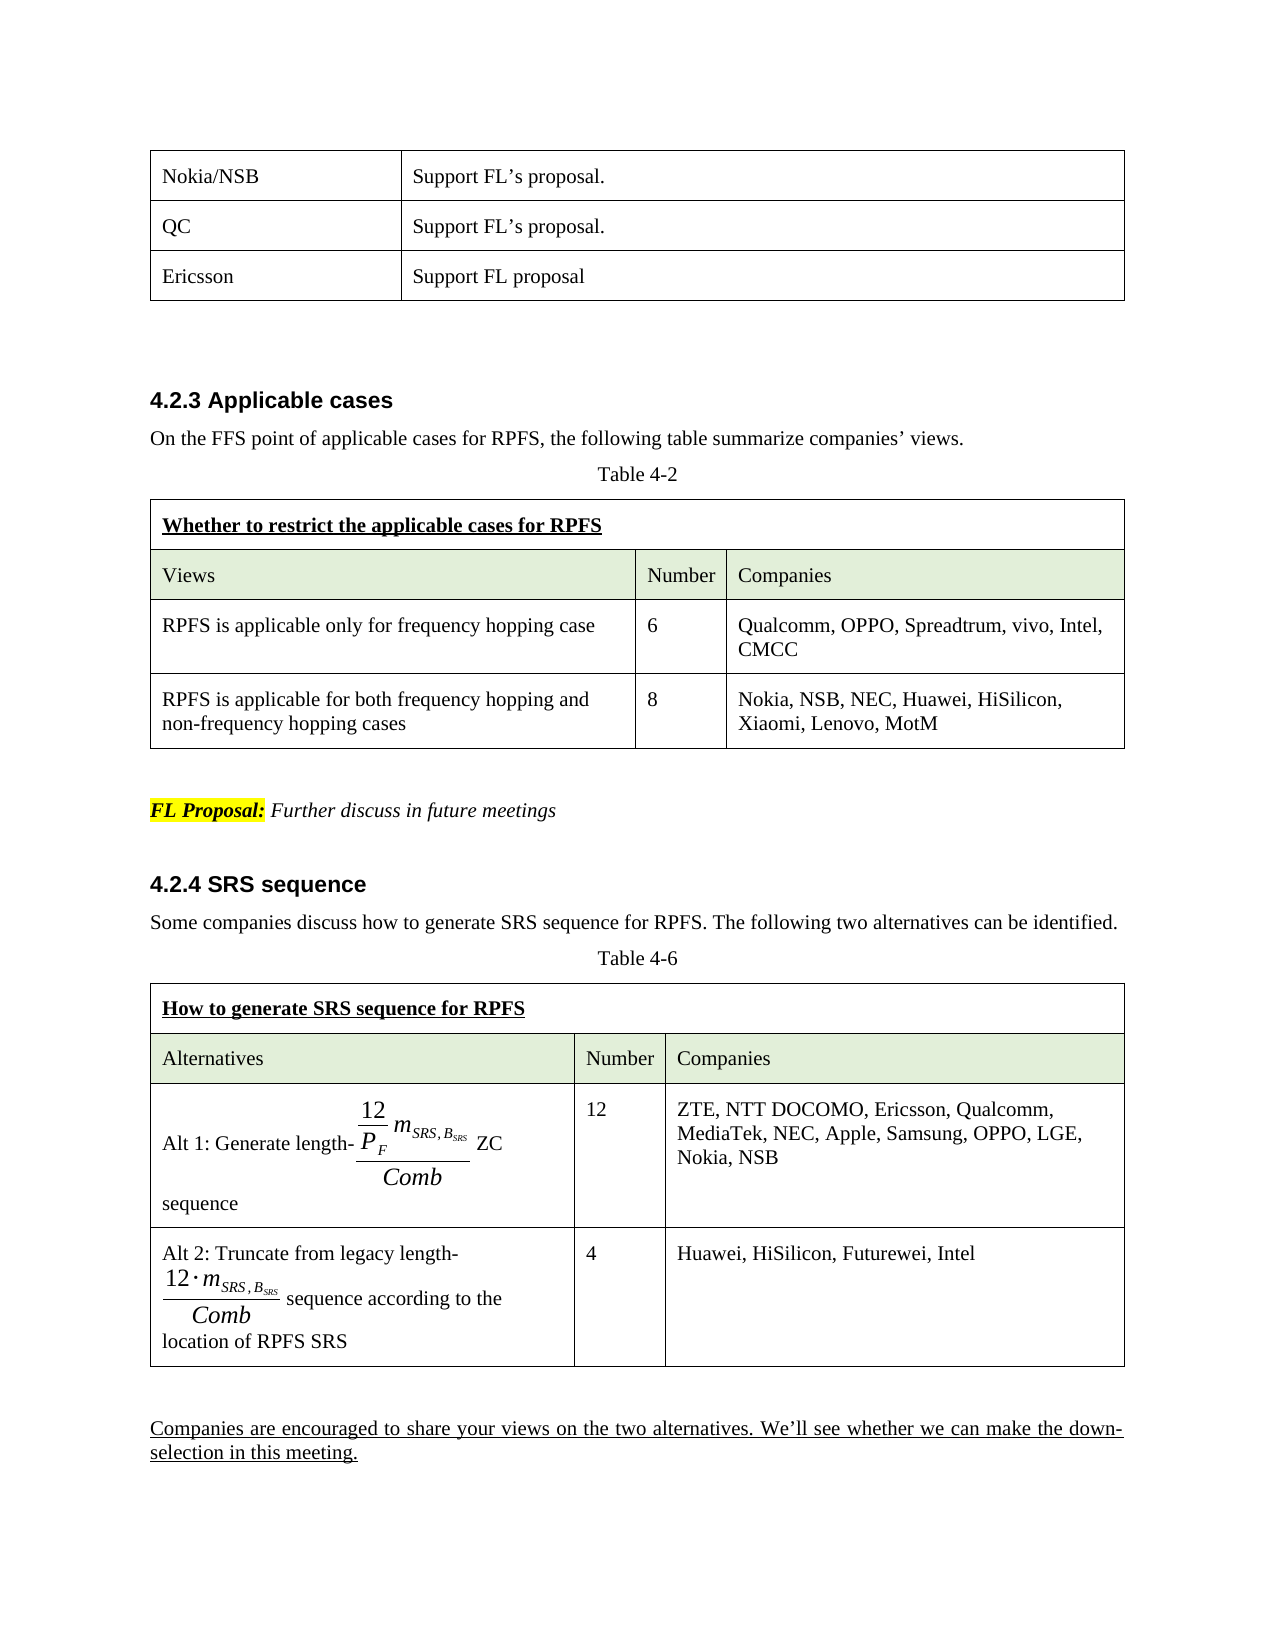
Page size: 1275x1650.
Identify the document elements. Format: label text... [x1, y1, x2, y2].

table_cell Views [151, 550, 635, 599]
table_cell Nokia, NSB, NEC, Huawei, HiSilicon, Xiaomi, Lenovo, MotM [727, 674, 1124, 747]
text Table 4-6 [150, 946, 1125, 970]
table_cell Qualcomm, OPPO, Spreadtrum, vivo, Intel, CMCC [727, 600, 1124, 673]
subtitle 4.2.4 SRS sequence [150, 871, 1125, 897]
text On the FFS point of applicable cases for RPFS, the following table summarize companies’ views. [150, 426, 1125, 450]
table_cell Ericsson [151, 251, 401, 300]
table_cell Nokia/NSB [151, 151, 401, 200]
table_cell Companies [727, 550, 1124, 599]
text Some companies discuss how to generate SRS sequence for RPFS. The following two alternatives can be identified. [150, 909, 1125, 934]
subtitle 4.2.3 Applicable cases [150, 387, 1125, 413]
table_cell Support FL’s proposal. [402, 201, 1124, 250]
table_cell ZTE, NTT DOCOMO, Ericsson, Qualcomm, MediaTek, NEC, Apple, Samsung, OPPO, LGE, Nokia, NSB [666, 1084, 1124, 1227]
table_cell RPFS is applicable only for frequency hopping case [151, 600, 635, 673]
table_cell Support FL’s proposal. [402, 151, 1124, 200]
table_cell Companies [666, 1034, 1124, 1083]
table_cell Huawei, HiSilicon, Futurewei, Intel [666, 1228, 1124, 1366]
table_cell 8 [636, 674, 726, 747]
table_cell 4 [575, 1228, 665, 1366]
table_cell Support FL proposal [402, 251, 1124, 300]
table_cell Number [575, 1034, 665, 1083]
text Companies are encouraged to share your views on the two alternatives. We’ll see whether we can make the down-selection in this meeting. [150, 1416, 1125, 1464]
table_header How to generate SRS sequence for RPFS [151, 984, 1124, 1033]
table_cell QC [151, 201, 401, 250]
table_header Whether to restrict the applicable cases for RPFS [151, 500, 1124, 549]
table_cell Alternatives [151, 1034, 574, 1083]
table_cell RPFS is applicable for both frequency hopping and non-frequency hopping cases [151, 674, 635, 747]
table_cell 12 [575, 1084, 665, 1227]
table_cell Alt 1: Generate length- ZC sequence [151, 1084, 574, 1227]
text FL Proposal: Further discuss in future meetings [265, 798, 1125, 822]
text Table 4-2 [150, 462, 1125, 486]
table_cell Alt 2: Truncate from legacy length- sequence according to the location of RPFS SRS [151, 1228, 574, 1366]
table_cell 6 [636, 600, 726, 673]
table_cell Number [636, 550, 726, 599]
